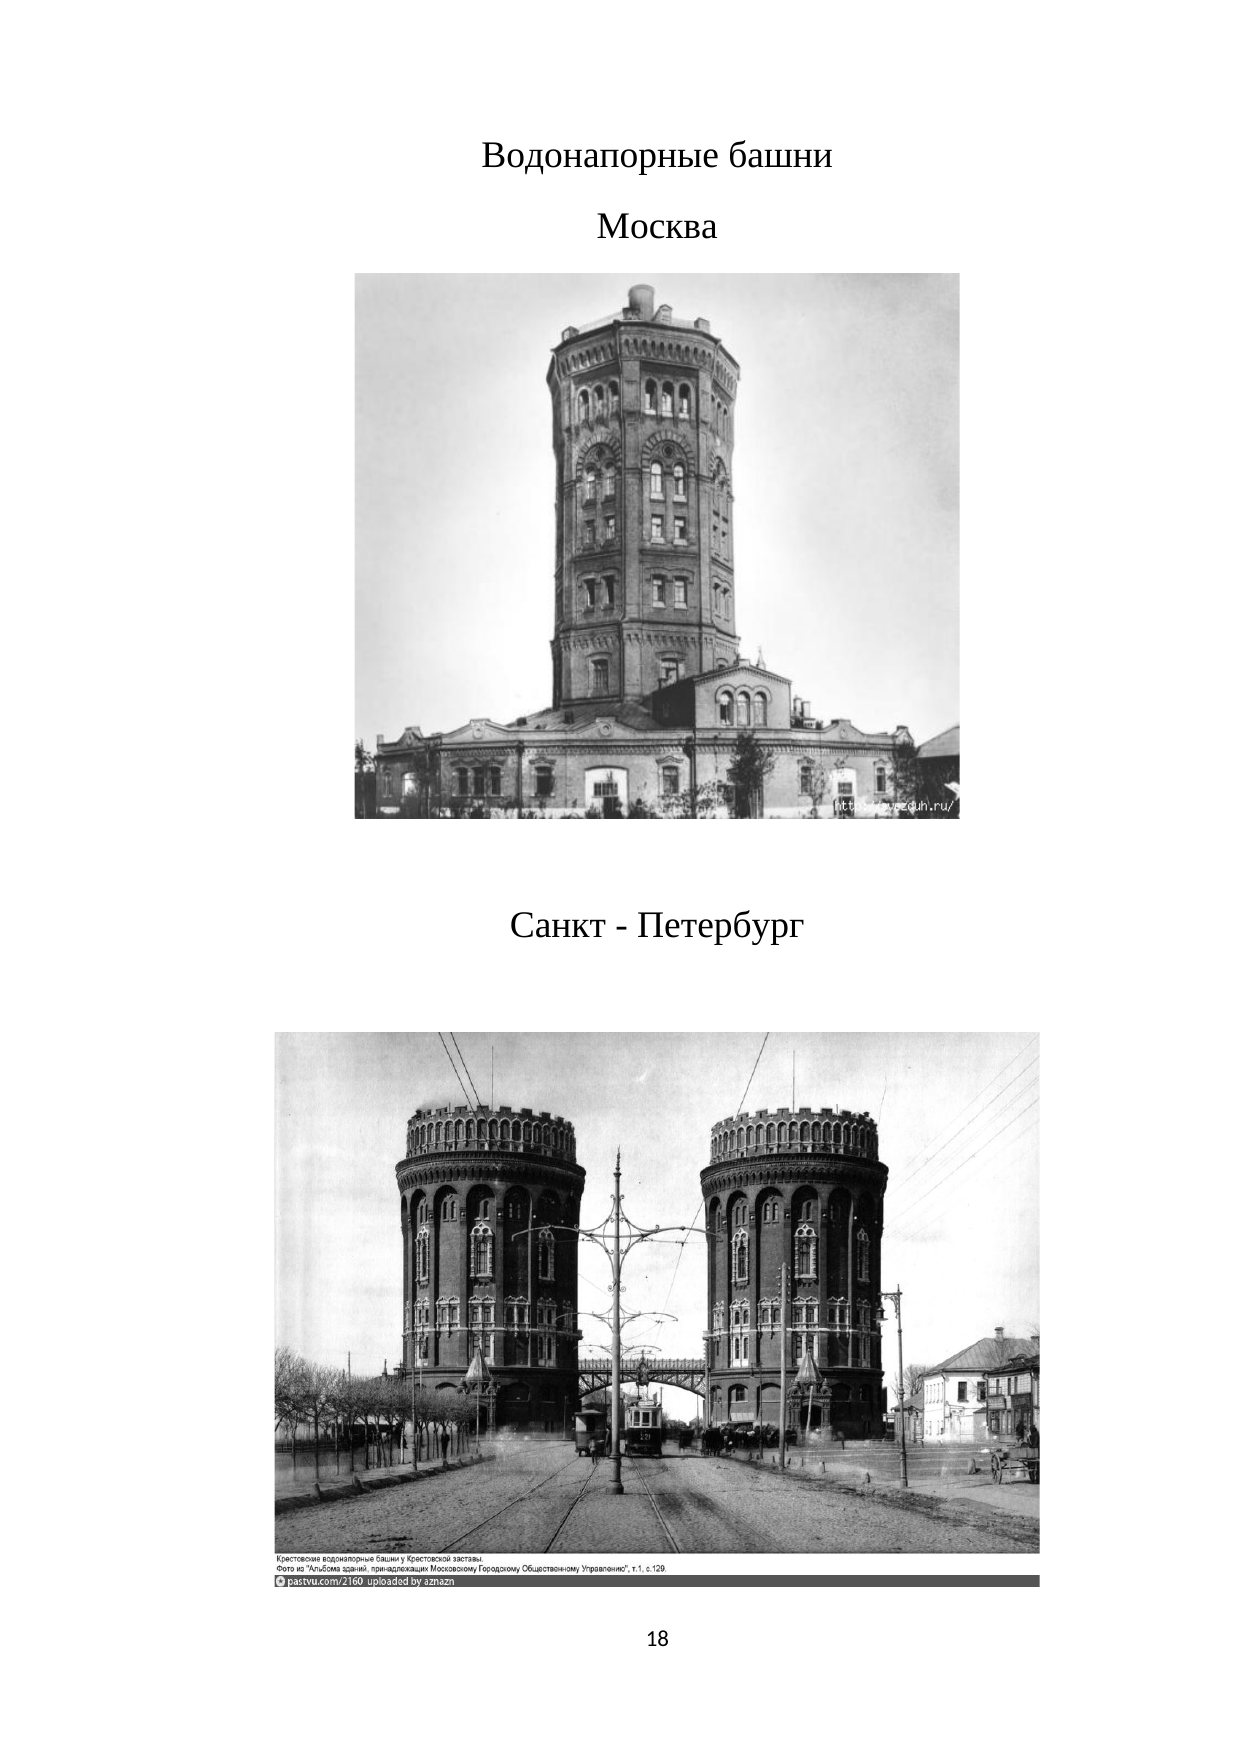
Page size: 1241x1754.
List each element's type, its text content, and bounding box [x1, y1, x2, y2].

text Водонапорные башни [177, 133, 1137, 176]
text Москва [177, 203, 1137, 246]
picture [354, 273, 960, 819]
picture [274, 1032, 1040, 1587]
text Санкт - Петербург [177, 903, 1137, 946]
